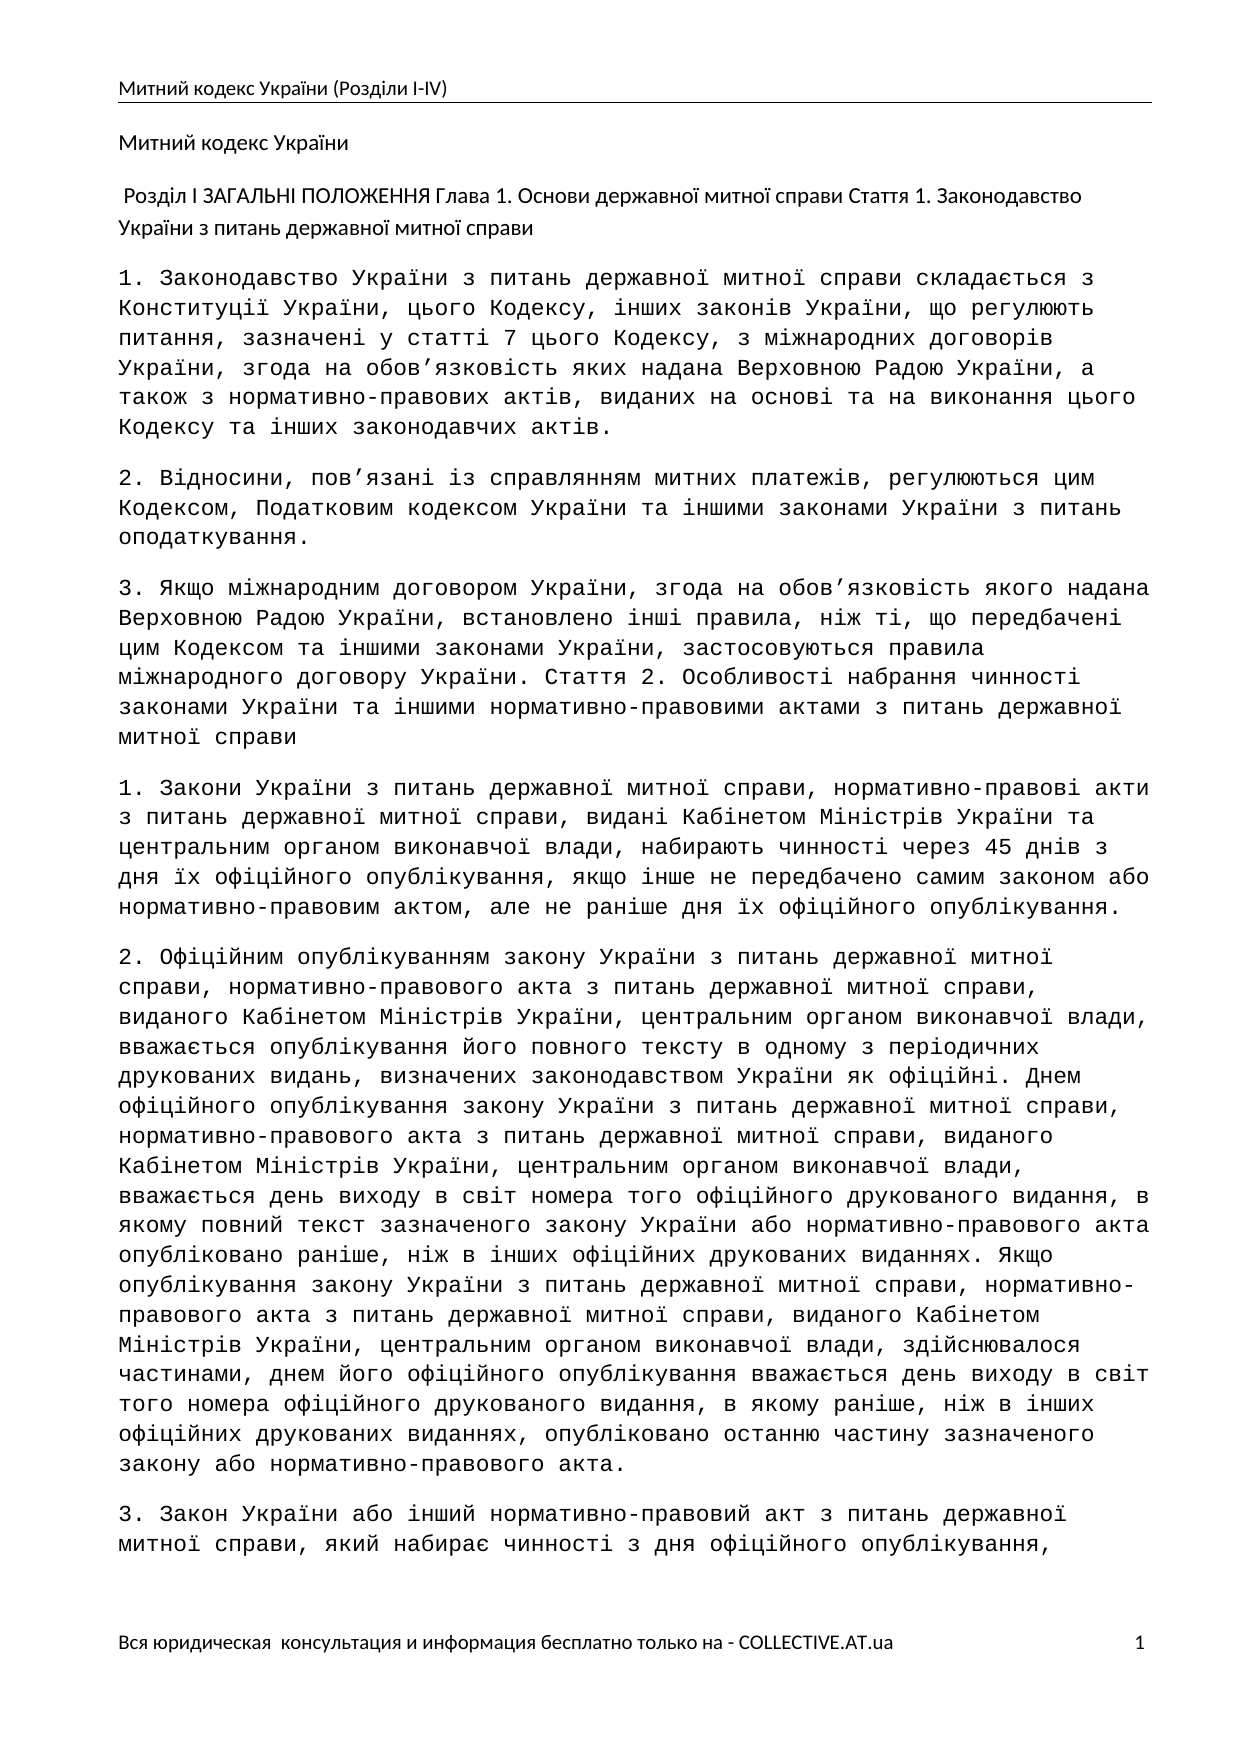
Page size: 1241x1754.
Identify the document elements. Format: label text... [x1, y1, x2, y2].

text 2. Офіційним опублікуванням закону України з питань державної митної справи, нормативно-правового акта з питань державної митної справи, виданого Кабінетом Міністрів України, центральним органом виконавчої влади, вважається опублікування його повного тексту в одному з періодичних друкованих видань, визначених законодавством України як офіційні. Днем офіційного опублікування закону України з питань державної митної справи, нормативно-правового акта з питань державної митної справи, виданого Кабінетом Міністрів України, центральним органом виконавчої влади, вважається день виходу в світ номера того офіційного друкованого видання, в якому повний текст зазначеного закону України або нормативно-правового акта опубліковано раніше, ніж в інших офіційних друкованих виданнях. Якщо опублікування закону України з питань державної митної справи, нормативно-правового акта з питань державної митної справи, виданого Кабінетом Міністрів України, центральним органом виконавчої влади, здійснювалося частинами, днем його офіційного опублікування вважається день виходу в світ того номера офіційного друкованого видання, в якому раніше, ніж в інших офіційних друкованих виданнях, опубліковано останню частину зазначеного закону або нормативно-правового акта. [118, 946, 1152, 1478]
text Митний кодекс України [118, 128, 1152, 156]
text Розділ I ЗАГАЛЬНІ ПОЛОЖЕННЯ Глава 1. Основи державної митної справи Стаття 1. Законодавство України з питань державної митної справи [118, 181, 1152, 241]
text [118, 1503, 1152, 1558]
text 2. Відносини, пов’язані із справлянням митних платежів, регулюються цим Кодексом, Податковим кодексом України та іншими законами України з питань оподаткування. [118, 466, 1152, 552]
text 1. Закони України з питань державної митної справи, нормативно-правові акти з питань державної митної справи, видані Кабінетом Міністрів України та центральним органом виконавчої влади, набирають чинності через 45 днів з дня їх офіційного опублікування, якщо інше не передбачено самим законом або нормативно-правовим актом, але не раніше дня їх офіційного опублікування. [118, 776, 1152, 921]
text 1. Законодавство України з питань державної митної справи складається з Конституції України, цього Кодексу, інших законів України, що регулюють питання, зазначені у статті 7 цього Кодексу, з міжнародних договорів України, згода на обов’язковість яких надана Верховною Радою України, а також з нормативно-правових актів, виданих на основі та на виконання цього Кодексу та інших законодавчих актів. [118, 266, 1152, 441]
text 3. Якщо міжнародним договором України, згода на обов’язковість якого надана Верховною Радою України, встановлено інші правила, ніж ті, що передбачені цим Кодексом та іншими законами України, застосовуються правила міжнародного договору України. Стаття 2. Особливості набрання чинності законами України та іншими нормативно-правовими актами з питань державної митної справи [118, 576, 1152, 751]
